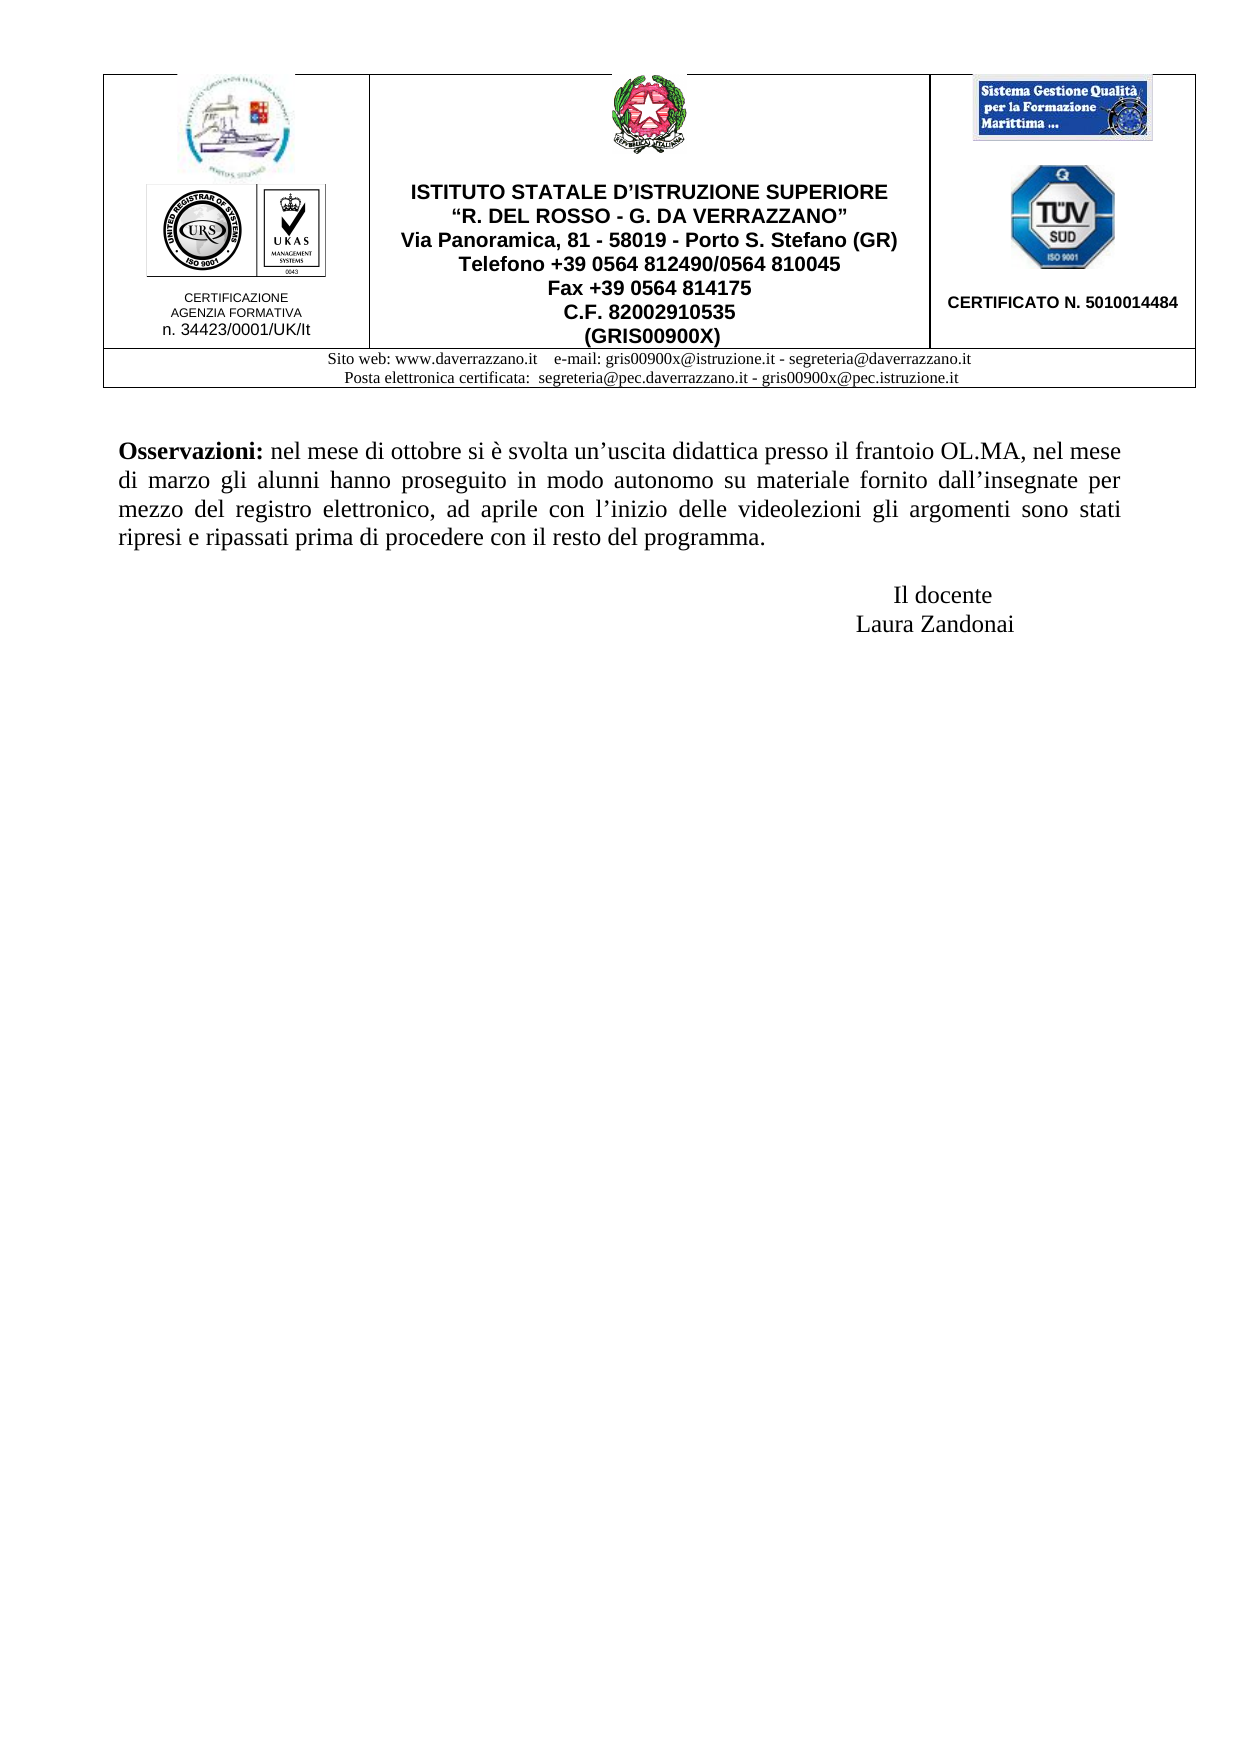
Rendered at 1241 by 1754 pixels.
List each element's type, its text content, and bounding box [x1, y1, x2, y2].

text Il docente [782, 580, 1122, 609]
picture [612, 74, 687, 154]
picture [1010, 165, 1115, 269]
text Laura Zandonai [118, 609, 1122, 637]
text Osservazioni: nel mese di ottobre si è svolta un’uscita didattica presso il frantoio OL.MA, nel mese di marzo gli alunni hanno proseguito in modo autonomo su materiale fornito dall’insegnate per mezzo del registro elettronico, ad aprile con l’inizio delle videolezioni gli argomenti sono stati ripresi e ripassati prima di procedere con il resto del programma. [118, 436, 1122, 551]
picture [972, 74, 1153, 141]
picture [146, 74, 326, 277]
